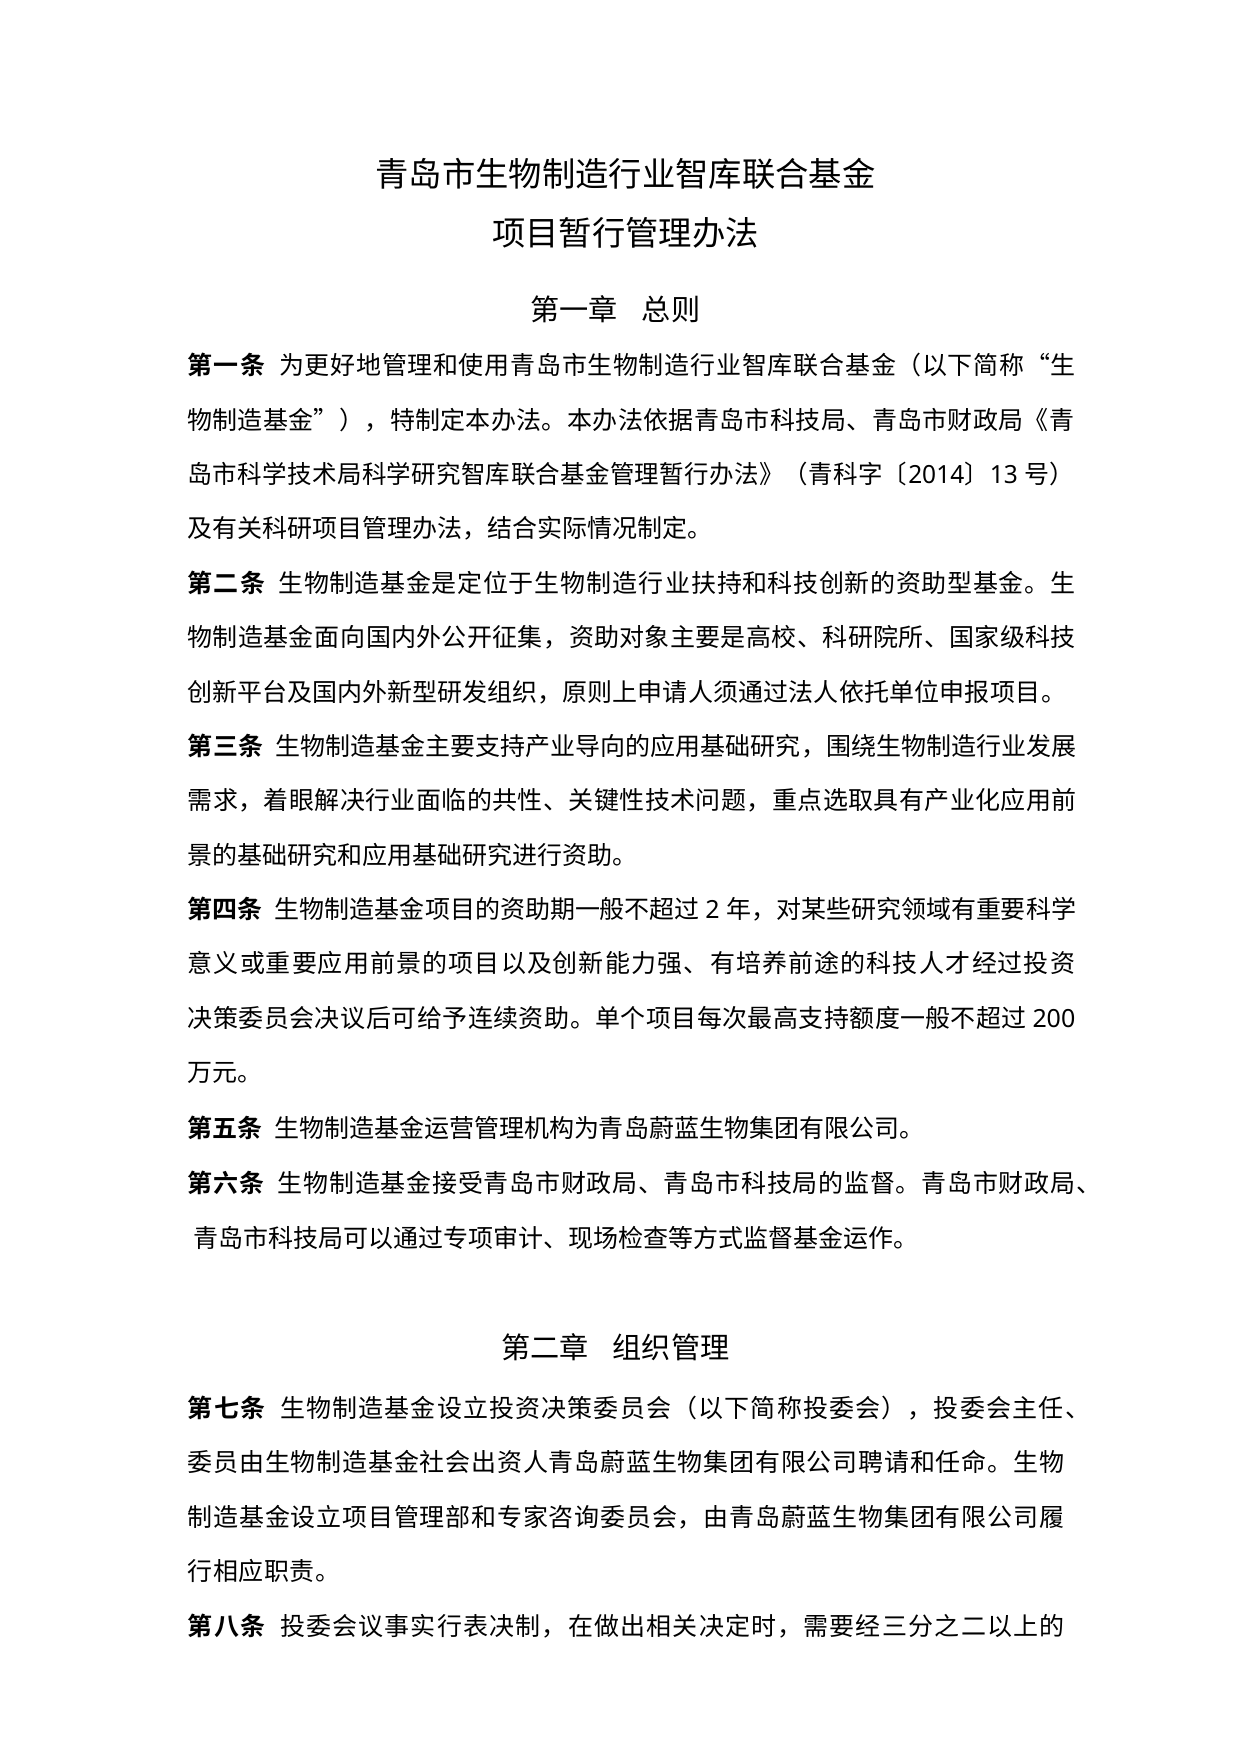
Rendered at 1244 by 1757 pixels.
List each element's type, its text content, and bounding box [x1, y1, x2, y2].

text 第六条 生物制造基金接受青岛市财政局、青岛市科技局的监督。青岛市财政局、 青岛市科技局可以通过专项审计、现场检查等方式监督基金运作。 [187, 1164, 1077, 1254]
text 第三条 生物制造基金主要支持产业导向的应用基础研究，围绕生物制造行业发展需求，着眼解决行业面临的共性、关键性技术问题，重点选取具有产业化应用前景的基础研究和应用基础研究进行资助。 [187, 726, 1077, 871]
text 第一条 为更好地管理和使用青岛市生物制造行业智库联合基金（以下简称“生物制造基金”），特制定本办法。本办法依据青岛市科技局、青岛市财政局《青 岛市科学技术局科学研究智库联合基金管理暂行办法》（青科字〔2014〕13 号）及有关科研项目管理办法，结合实际情况制定。 [187, 346, 1077, 545]
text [187, 1606, 1065, 1642]
text 第二章 组织管理 [501, 1325, 745, 1367]
text 第七条 生物制造基金设立投资决策委员会（以下简称投委会），投委会主任、委员由生物制造基金社会出资人青岛蔚蓝生物集团有限公司聘请和任命。生物制造基金设立项目管理部和专家咨询委员会，由青岛蔚蓝生物集团有限公司履行相应职责。 [187, 1388, 1065, 1588]
text 第二条 生物制造基金是定位于生物制造行业扶持和科技创新的资助型基金。生物制造基金面向国内外公开征集，资助对象主要是高校、科研院所、国家级科技创新平台及国内外新型研发组织，原则上申请人须通过法人依托单位申报项目。 [187, 563, 1077, 708]
text 项目暂行管理办法 [305, 207, 945, 255]
text 第一章 总则 [530, 286, 716, 328]
text 第五条 生物制造基金运营管理机构为青岛蔚蓝生物集团有限公司。 [187, 1108, 1077, 1144]
text 第四条 生物制造基金项目的资助期一般不超过 2 年，对某些研究领域有重要科学意义或重要应用前景的项目以及创新能力强、有培养前途的科技人才经过投资决策委员会决议后可给予连续资助。单个项目每次最高支持额度一般不超过 200万元。 [187, 889, 1077, 1089]
text 青岛市生物制造行业智库联合基金 [305, 148, 945, 196]
